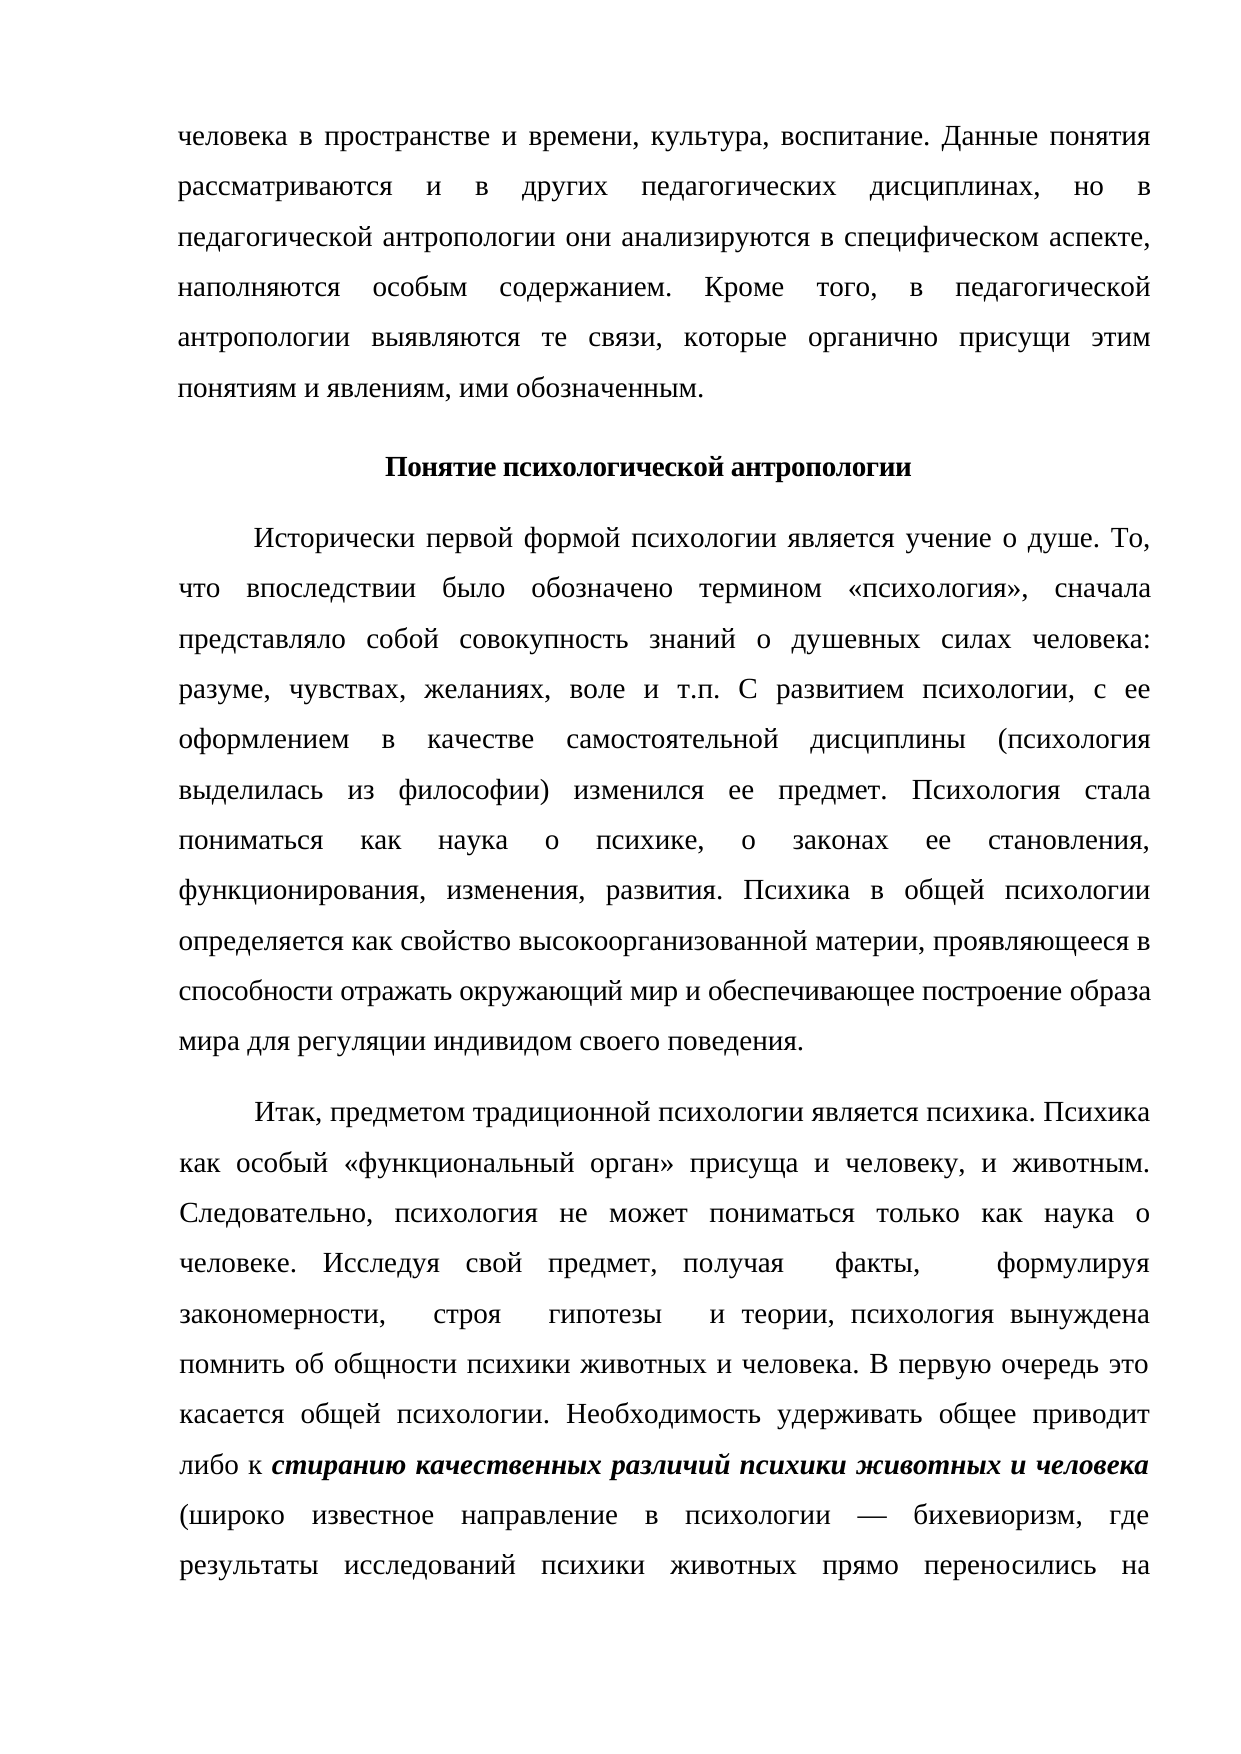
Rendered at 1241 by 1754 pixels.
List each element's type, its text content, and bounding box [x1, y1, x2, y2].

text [177, 118, 1152, 403]
text Понятие психологической антропологии [310, 449, 1152, 483]
text Исторически первой формой психологии является учение о душе. То, что впоследствии было обозначено термином «психология», сначала представляло собой совокупность знаний о душевных силах человека: разуме, чувствах, желаниях, воле и т.п. С развитием психологии, с ее оформлением в качестве самостоятельной дисциплины (психология выделилась из философии) изменился ее предмет. Психология стала пониматься как наука о психике, о законах ее становления, функционирования, изменения, развития. Психика в общей психологии определяется как свойство высокоорганизованной материи, проявляющееся в способности отражать окружающий мир и обеспечивающее построение образа мира для регуляции индивидом своего поведения. [178, 520, 1151, 1057]
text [179, 1094, 1150, 1581]
